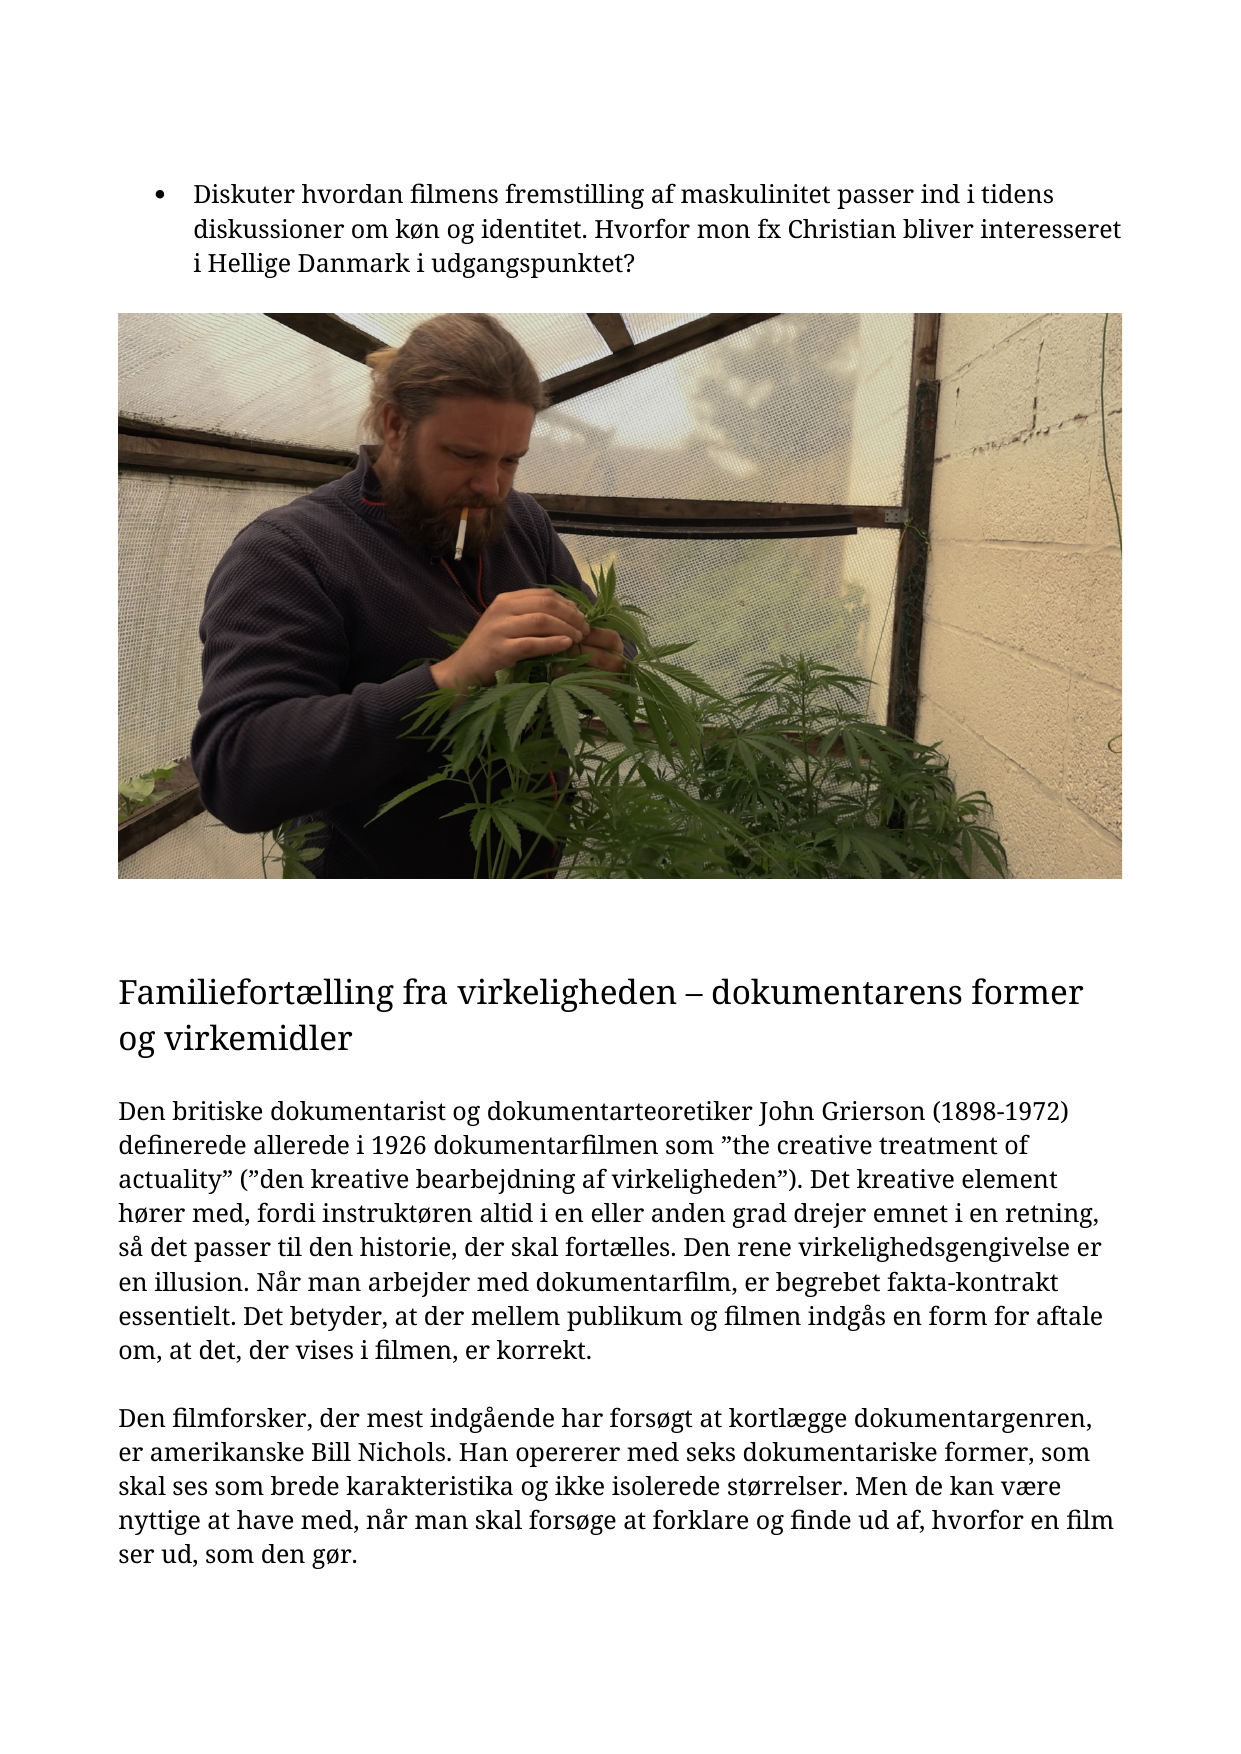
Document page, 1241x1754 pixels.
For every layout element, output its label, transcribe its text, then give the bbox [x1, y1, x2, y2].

text Den britiske dokumentarist og dokumentarteoretiker John Grierson (1898-1972) definerede allerede i 1926 dokumentarfilmen som ”the creative treatment of actuality” (”den kreative bearbejdning af virkeligheden”). Det kreative element hører med, fordi instruktøren altid i en eller anden grad drejer emnet i en retning, så det passer til den historie, der skal fortælles. Den rene virkelighedsgengivelse er en illusion. Når man arbejder med dokumentarfilm, er begrebet fakta-kontrakt essentielt. Det betyder, at der mellem publikum og filmen indgås en form for aftale om, at det, der vises i filmen, er korrekt. [118, 1094, 1122, 1366]
text Den filmforsker, der mest indgående har forsøgt at kortlægge dokumentargenren, er amerikanske Bill Nichols. Han opererer med seks dokumentariske former, som skal ses som brede karakteristika og ikke isolerede størrelser. Men de kan være nyttige at have med, når man skal forsøge at forklare og finde ud af, hvorfor en film ser ud, som den gør. [118, 1400, 1122, 1571]
picture [118, 313, 1123, 879]
list Diskuter hvordan filmens fremstilling af maskulinitet passer ind i tidens diskussioner om køn og identitet. Hvorfor mon fx Christian bliver interesseret i Hellige Danmark i udgangspunktet? [156, 177, 1122, 279]
text Familiefortælling fra virkeligheden – dokumentarens former og virkemidler [118, 969, 1122, 1060]
